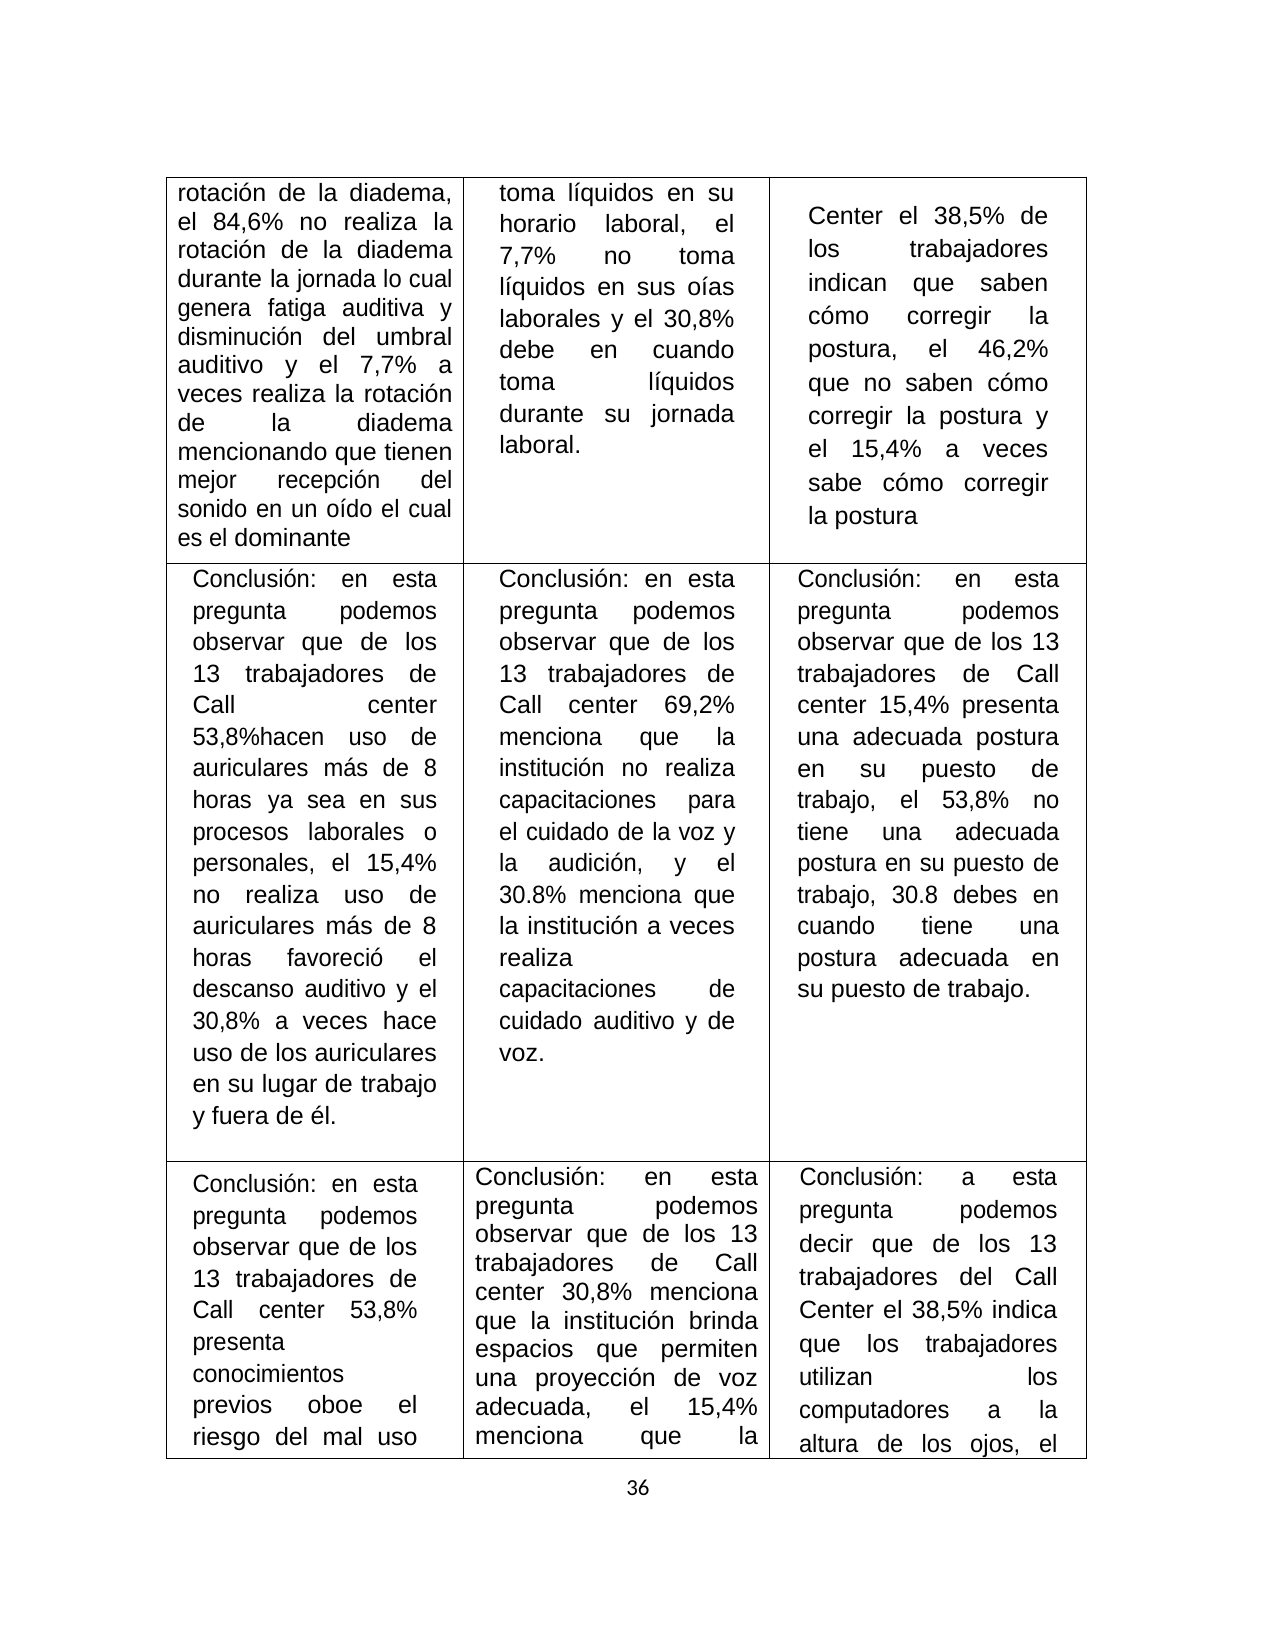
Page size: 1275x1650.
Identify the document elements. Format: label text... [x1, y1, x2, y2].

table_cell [770, 178, 1086, 563]
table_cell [167, 1162, 463, 1457]
table_cell Conclusión: en esta pregunta podemos observar que de los 13 trabajadores de Call center 15,4% presenta una adecuada postura en su puesto de trabajo, el 53,8% no tiene una adecuada postura en su puesto de trabajo, 30.8 debes en cuando tiene una postura adecuada en su puesto de trabajo. [770, 564, 1086, 1161]
table_cell Conclusión: en esta pregunta podemos observar que de los 13 trabajadores de Call center 53,8%hacen uso de auriculares más de 8 horas ya sea en sus procesos laborales o personales, el 15,4% no realiza uso de auriculares más de 8 horas favoreció el descanso auditivo y el 30,8% a veces hace uso de los auriculares en su lugar de trabajo y fuera de él. [167, 564, 463, 1161]
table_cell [167, 178, 463, 563]
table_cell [770, 1162, 1086, 1457]
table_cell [464, 178, 769, 563]
table_cell Conclusión: en esta pregunta podemos observar que de los 13 trabajadores de Call center 69,2% menciona que la institución no realiza capacitaciones para el cuidado de la voz y la audición, y el 30.8% menciona que la institución a veces realiza capacitaciones de cuidado auditivo y de voz. [464, 564, 769, 1161]
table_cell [464, 1162, 769, 1457]
